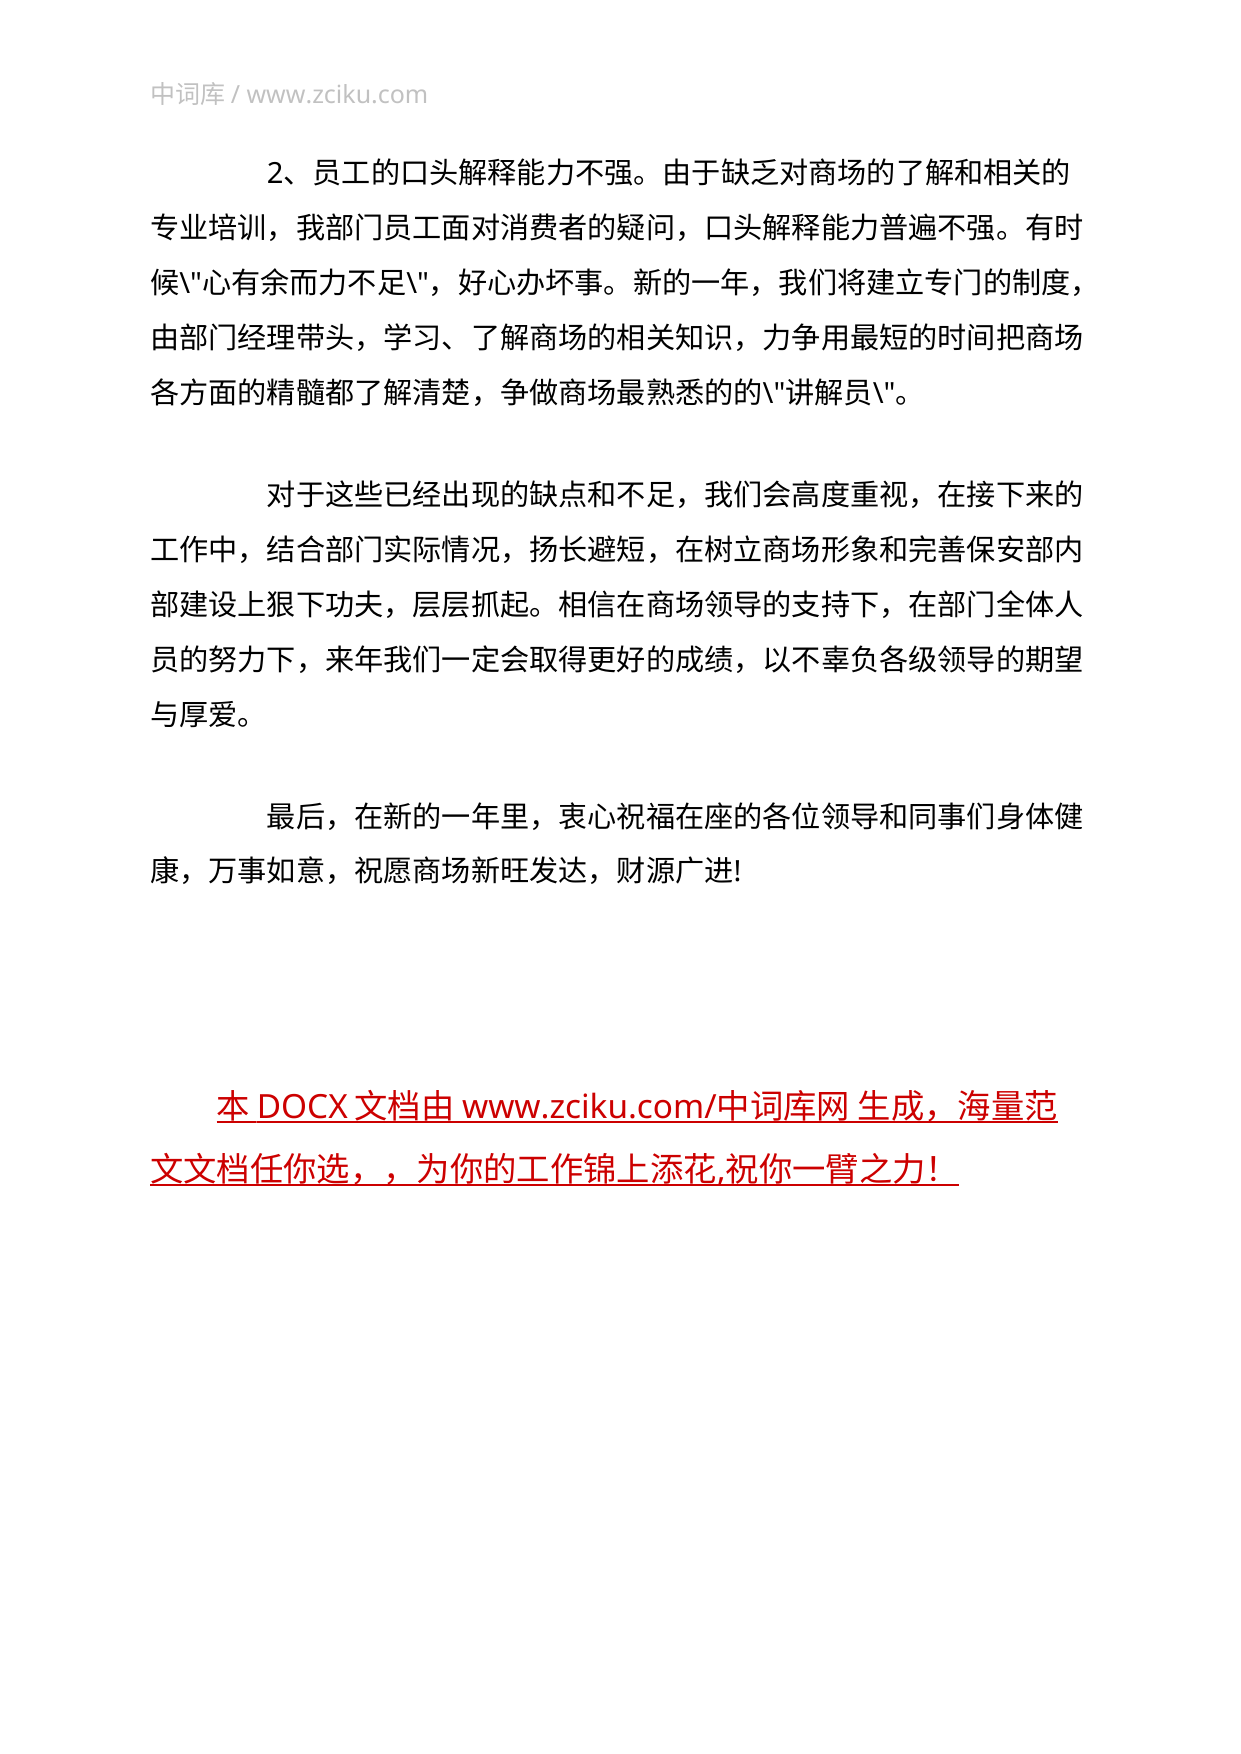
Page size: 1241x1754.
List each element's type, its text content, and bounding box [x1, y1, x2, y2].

text 2、员工的口头解释能力不强。由于缺乏对商场的了解和相关的专业培训，我部门员工面对消费者的疑问，口头解释能力普遍不强。有时候\"心有余而力不足\"，好心办坏事。新的一年，我们将建立专门的制度，由部门经理带头，学习、了解商场的相关知识，力争用最短的时间把商场各方面的精髓都了解清楚，争做商场最熟悉的的\"讲解员\"。 [150, 150, 1090, 412]
text 本DOCX文档由 www.zciku.com/中词库网 生成，海量范文文档任你选，，为你的工作锦上添花,祝你一臂之力！ [150, 1080, 1090, 1191]
text 最后，在新的一年里，衷心祝福在座的各位领导和同事们身体健康，万事如意，祝愿商场新旺发达，财源广进! [150, 793, 1090, 890]
text 对于这些已经出现的缺点和不足，我们会高度重视，在接下来的工作中，结合部门实际情况，扬长避短，在树立商场形象和完善保安部内部建设上狠下功夫，层层抓起。相信在商场领导的支持下，在部门全体人员的努力下，来年我们一定会取得更好的成绩，以不辜负各级领导的期望与厚爱。 [150, 472, 1090, 734]
